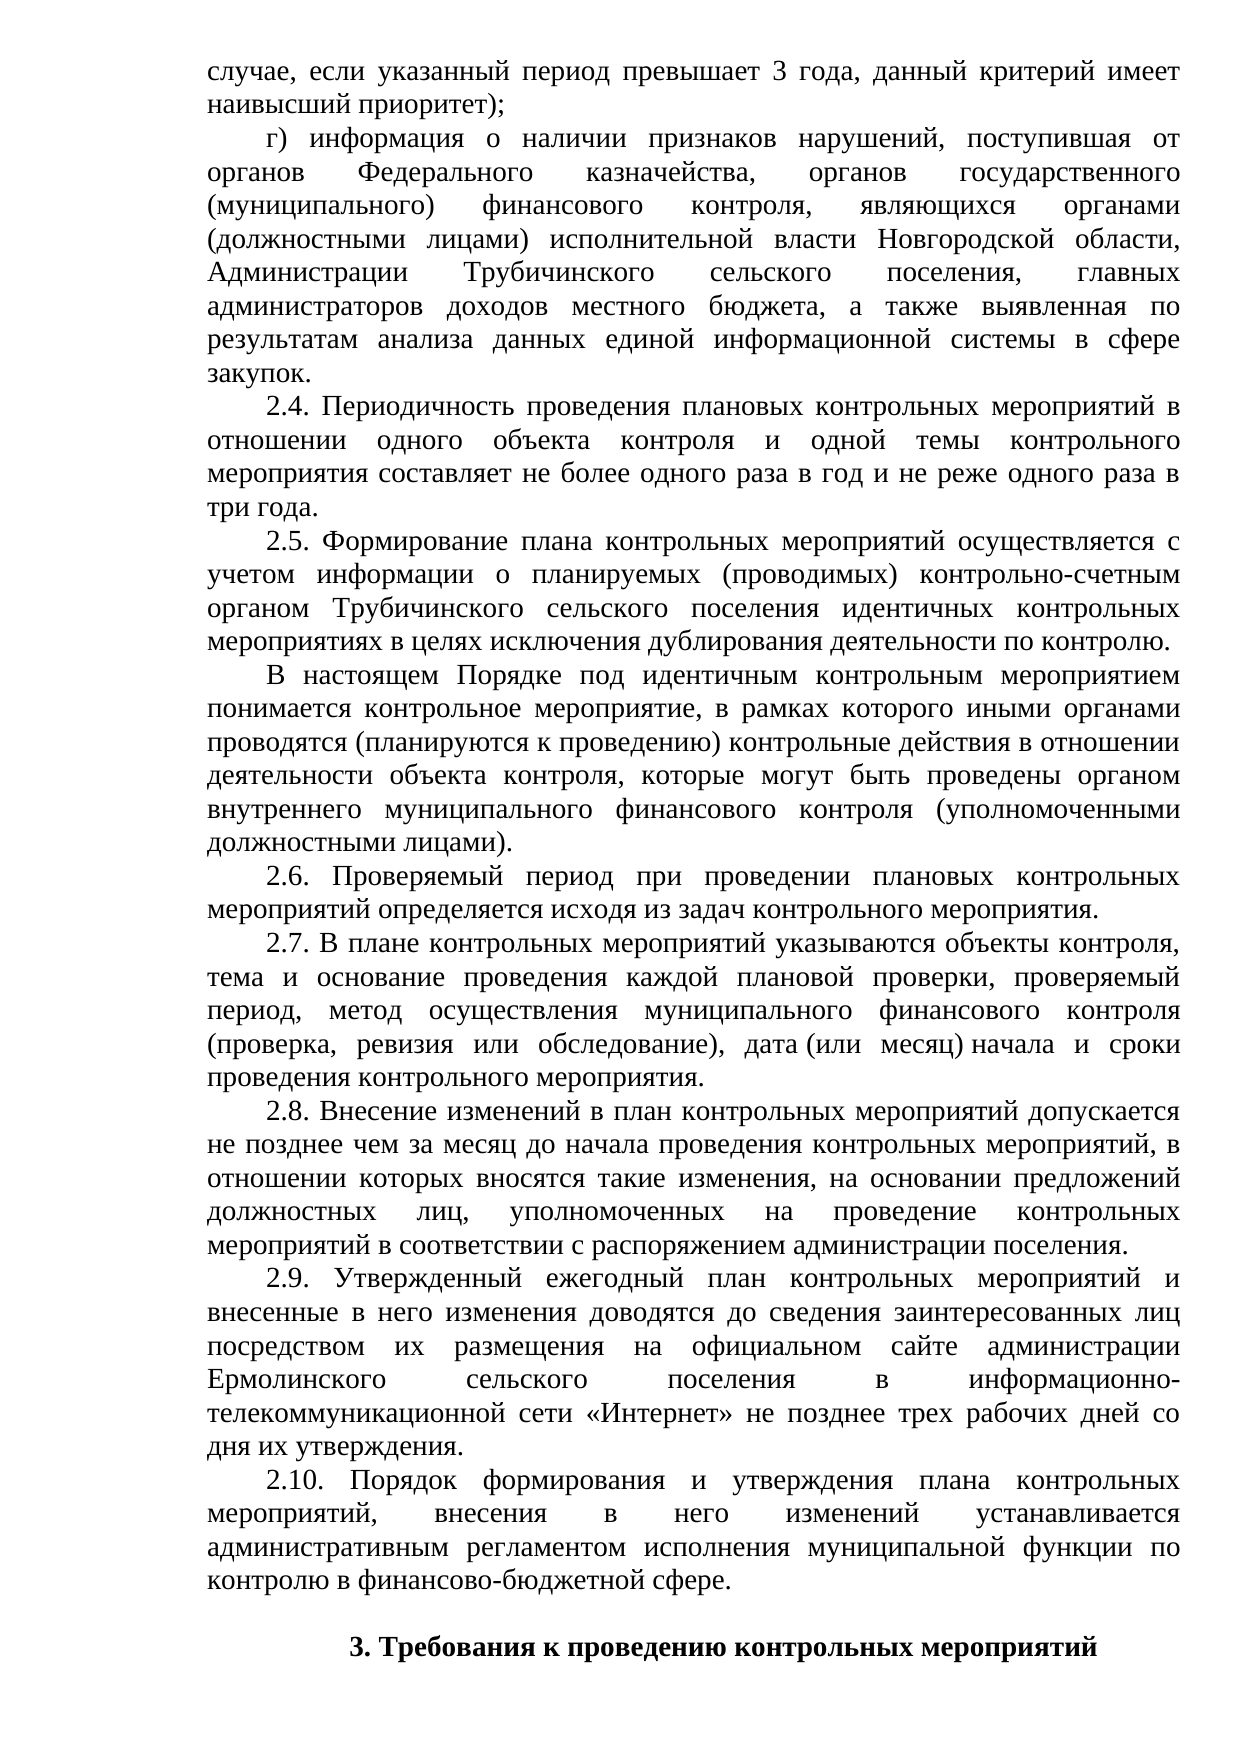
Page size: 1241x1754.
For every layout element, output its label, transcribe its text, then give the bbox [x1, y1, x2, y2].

text 2.8. Внесение изменений в план контрольных мероприятий допускается не позднее чем за месяц до начала проведения контрольных мероприятий, в отношении которых вносятся такие изменения, на основании предложений должностных лиц, уполномоченных на проведение контрольных мероприятий в соответствии с распоряжением администрации поселения. [207, 1093, 1181, 1261]
text В настоящем Порядке под идентичным контрольным мероприятием понимается контрольное мероприятие, в рамках которого иными органами проводятся (планируются к проведению) контрольные действия в отношении деятельности объекта контроля, которые могут быть проведены органом внутреннего муниципального финансового контроля (уполномоченными должностными лицами). [207, 657, 1181, 858]
text 3. Требования к проведению контрольных мероприятий [207, 1629, 1181, 1663]
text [207, 53, 1181, 120]
text 2.4. Периодичность проведения плановых контрольных мероприятий в отношении одного объекта контроля и одной темы контрольного мероприятия составляет не более одного раза в год и не реже одного раза в три года. [207, 388, 1181, 523]
text 2.5. Формирование плана контрольных мероприятий осуществляется с учетом информации о планируемых (проводимых) контрольно-счетным органом Трубичинского сельского поселения идентичных контрольных мероприятиях в целях исключения дублирования деятельности по контролю. [207, 523, 1181, 657]
text 2.9. Утвержденный ежегодный план контрольных мероприятий и внесенные в него изменения доводятся до сведения заинтересованных лиц посредством их размещения на официальном сайте администрации Ермолинского сельского поселения в информационно-телекоммуникационной сети «Интернет» не позднее трех рабочих дней со дня их утверждения. [207, 1261, 1181, 1462]
text 2.10. Порядок формирования и утверждения плана контрольных мероприятий, внесения в него изменений устанавливается административным регламентом исполнения муниципальной функции по контролю в финансово-бюджетной сфере. [207, 1462, 1181, 1596]
text 2.7. В плане контрольных мероприятий указываются объекты контроля, тема и основание проведения каждой плановой проверки, проверяемый период, метод осуществления муниципального финансового контроля (проверка, ревизия или обследование), дата (или месяц) начала и сроки проведения контрольного мероприятия. [207, 925, 1181, 1093]
text 2.6. Проверяемый период при проведении плановых контрольных мероприятий определяется исходя из задач контрольного мероприятия. [207, 858, 1181, 925]
text г) информация о наличии признаков нарушений, поступившая от органов Федерального казначейства, органов государственного (муниципального) финансового контроля, являющихся органами (должностными лицами) исполнительной власти Новгородской области, Администрации Трубичинского сельского поселения, главных администраторов доходов местного бюджета, а также выявленная по результатам анализа данных единой информационной системы в сфере закупок. [207, 120, 1181, 388]
